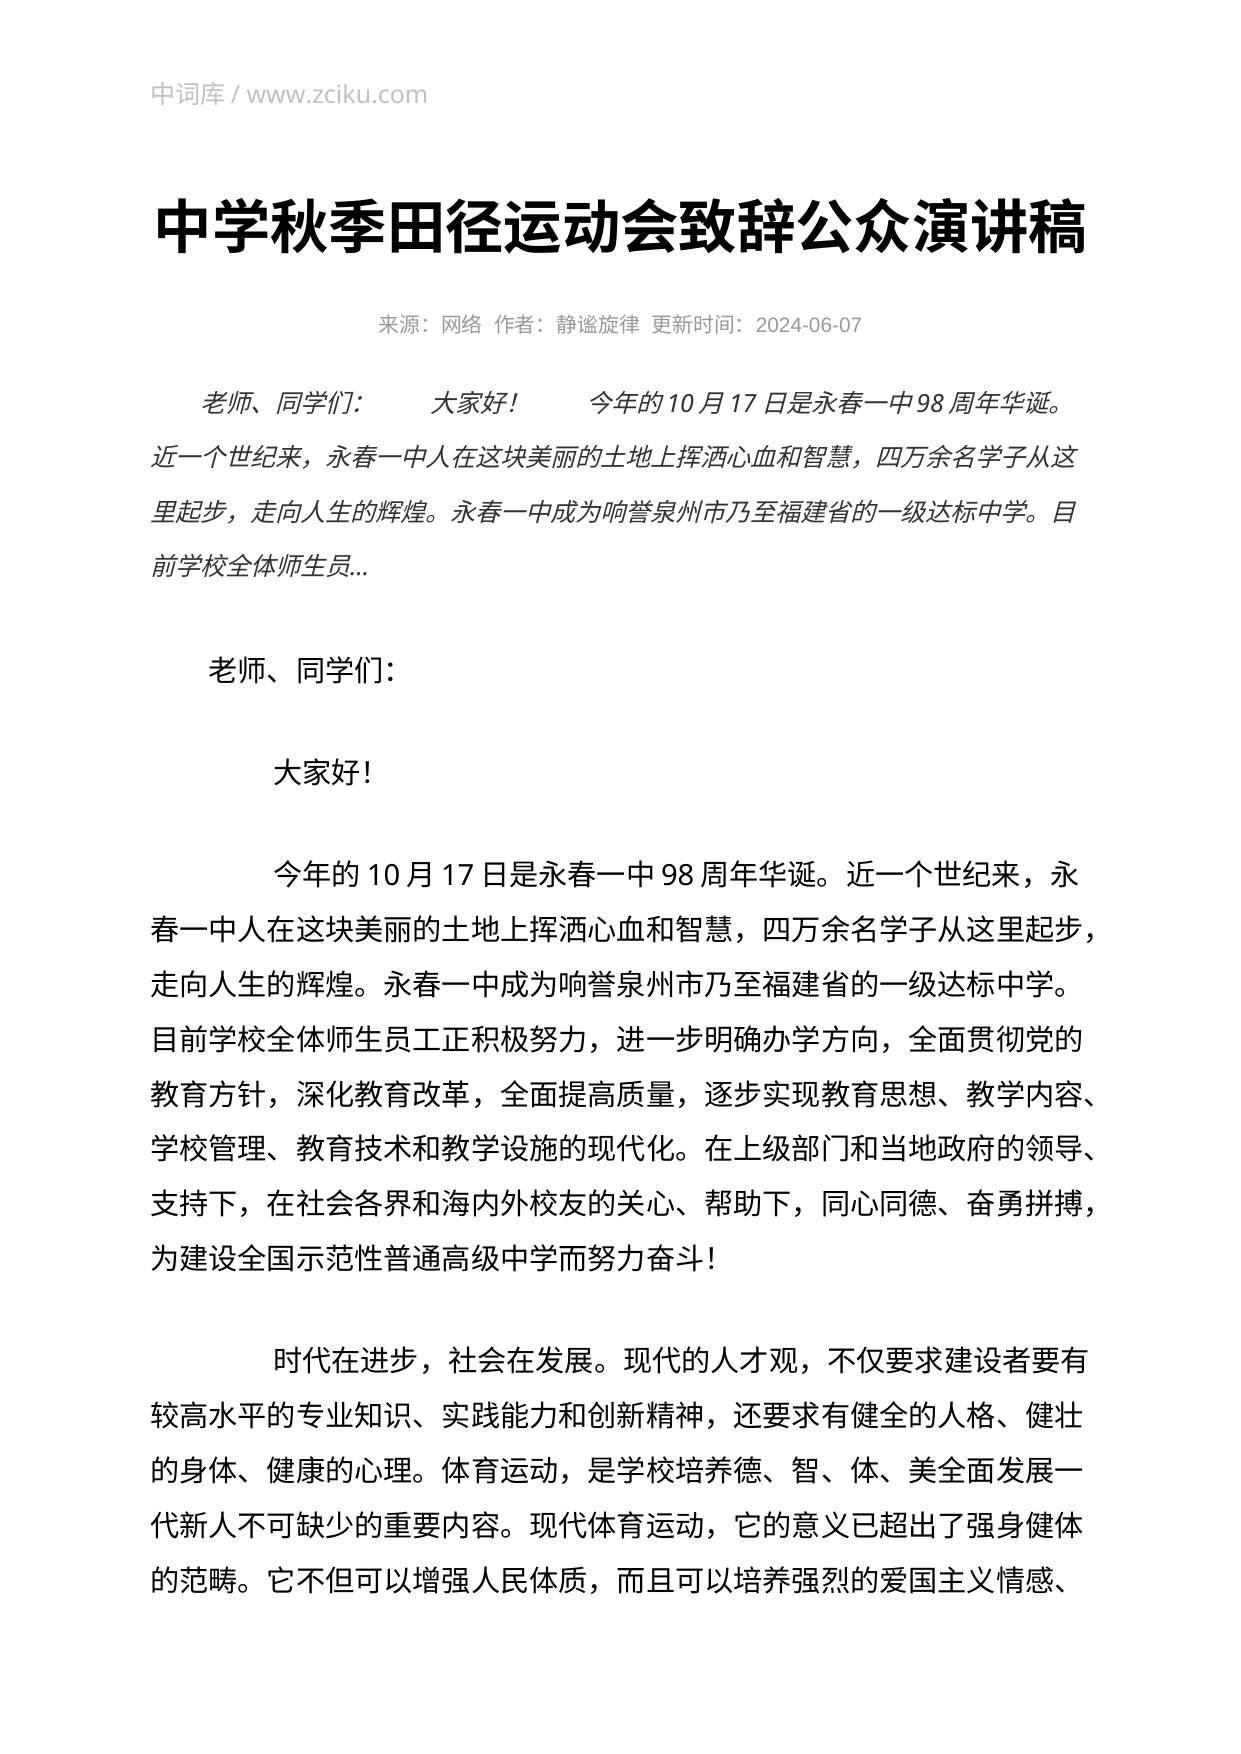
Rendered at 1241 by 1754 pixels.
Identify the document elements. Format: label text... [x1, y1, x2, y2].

text 老师、同学们： 大家好！ 今年的10月17日是永春一中98周年华诞。近一个世纪来，永春一中人在这块美丽的土地上挥洒心血和智慧，四万余名学子从这里起步，走向人生的辉煌。永春一中成为响誉泉州市乃至福建省的一级达标中学。目前学校全体师生员... [150, 383, 1090, 583]
text 大家好！ [150, 749, 1090, 792]
subtitle 中学秋季田径运动会致辞公众演讲稿 [150, 181, 1090, 266]
text 来源：网络 作者：静谧旋律 更新时间：2024-06-07 [150, 313, 1090, 337]
text 老师、同学们： [150, 648, 1090, 690]
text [150, 1337, 1090, 1599]
text 今年的10月17日是永春一中98周年华诞。近一个世纪来，永春一中人在这块美丽的土地上挥洒心血和智慧，四万余名学子从这里起步，走向人生的辉煌。永春一中成为响誉泉州市乃至福建省的一级达标中学。目前学校全体师生员工正积极努力，进一步明确办学方向，全面贯彻党的教育方针，深化教育改革，全面提高质量，逐步实现教育思想、教学内容、学校管理、教育技术和教学设施的现代化。在上级部门和当地政府的领导、支持下，在社会各界和海内外校友的关心、帮助下，同心同德、奋勇拼搏，为建设全国示范性普通高级中学而努力奋斗！ [150, 851, 1090, 1278]
